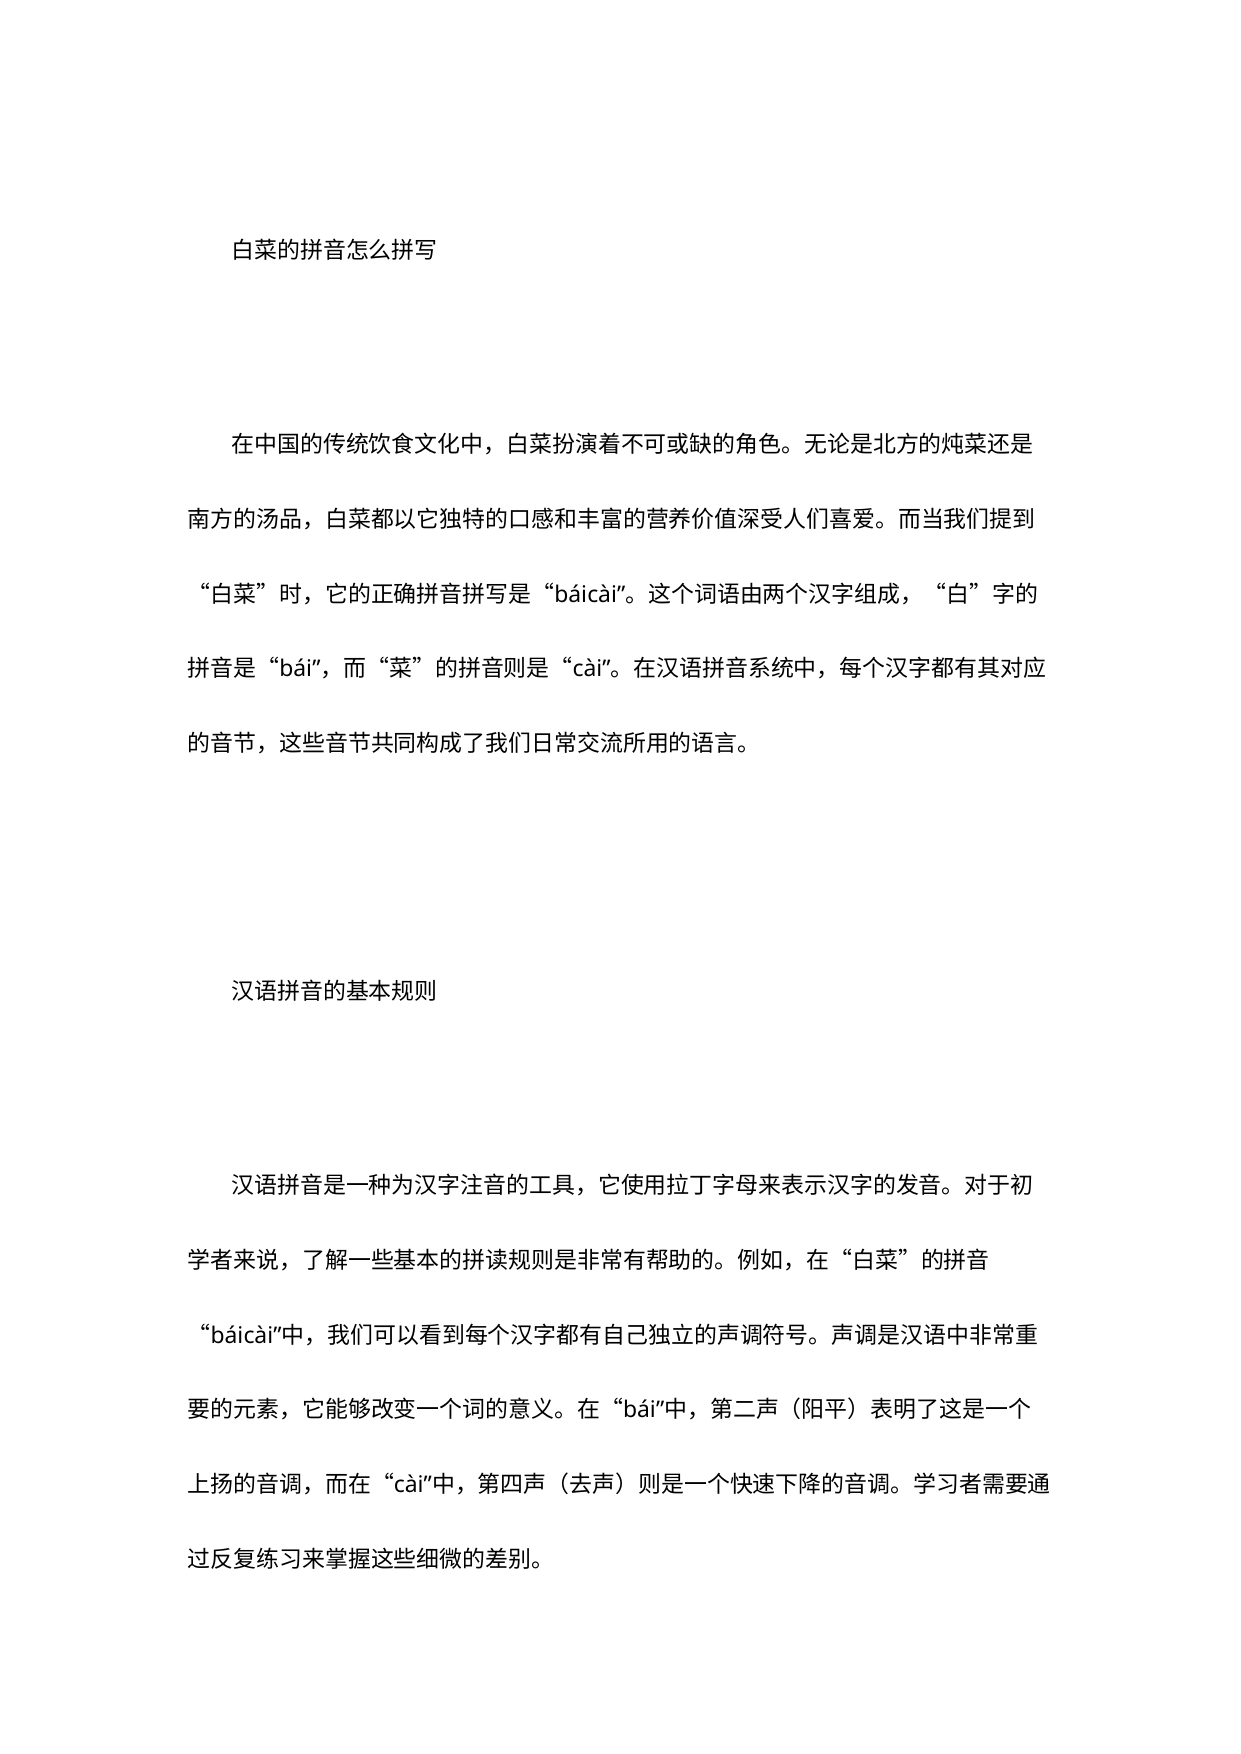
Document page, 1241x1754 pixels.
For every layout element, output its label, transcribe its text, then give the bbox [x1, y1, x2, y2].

text 汉语拼音的基本规则 [187, 957, 1053, 1022]
text 白菜的拼音怎么拼写 [187, 216, 1053, 281]
text 在中国的传统饮食文化中，白菜扮演着不可或缺的角色。无论是北方的炖菜还是南方的汤品，白菜都以它独特的口感和丰富的营养价值深受人们喜爱。而当我们提到“白菜”时，它的正确拼音拼写是“báicài”。这个词语由两个汉字组成，“白”字的拼音是“bái”，而“菜”的拼音则是“cài”。在汉语拼音系统中，每个汉字都有其对应的音节，这些音节共同构成了我们日常交流所用的语言。 [187, 410, 1053, 774]
text 汉语拼音是一种为汉字注音的工具，它使用拉丁字母来表示汉字的发音。对于初学者来说，了解一些基本的拼读规则是非常有帮助的。例如，在“白菜”的拼音“báicài”中，我们可以看到每个汉字都有自己独立的声调符号。声调是汉语中非常重要的元素，它能够改变一个词的意义。在“bái”中，第二声（阳平）表明了这是一个上扬的音调，而在“cài”中，第四声（去声）则是一个快速下降的音调。学习者需要通过反复练习来掌握这些细微的差别。 [187, 1151, 1053, 1590]
